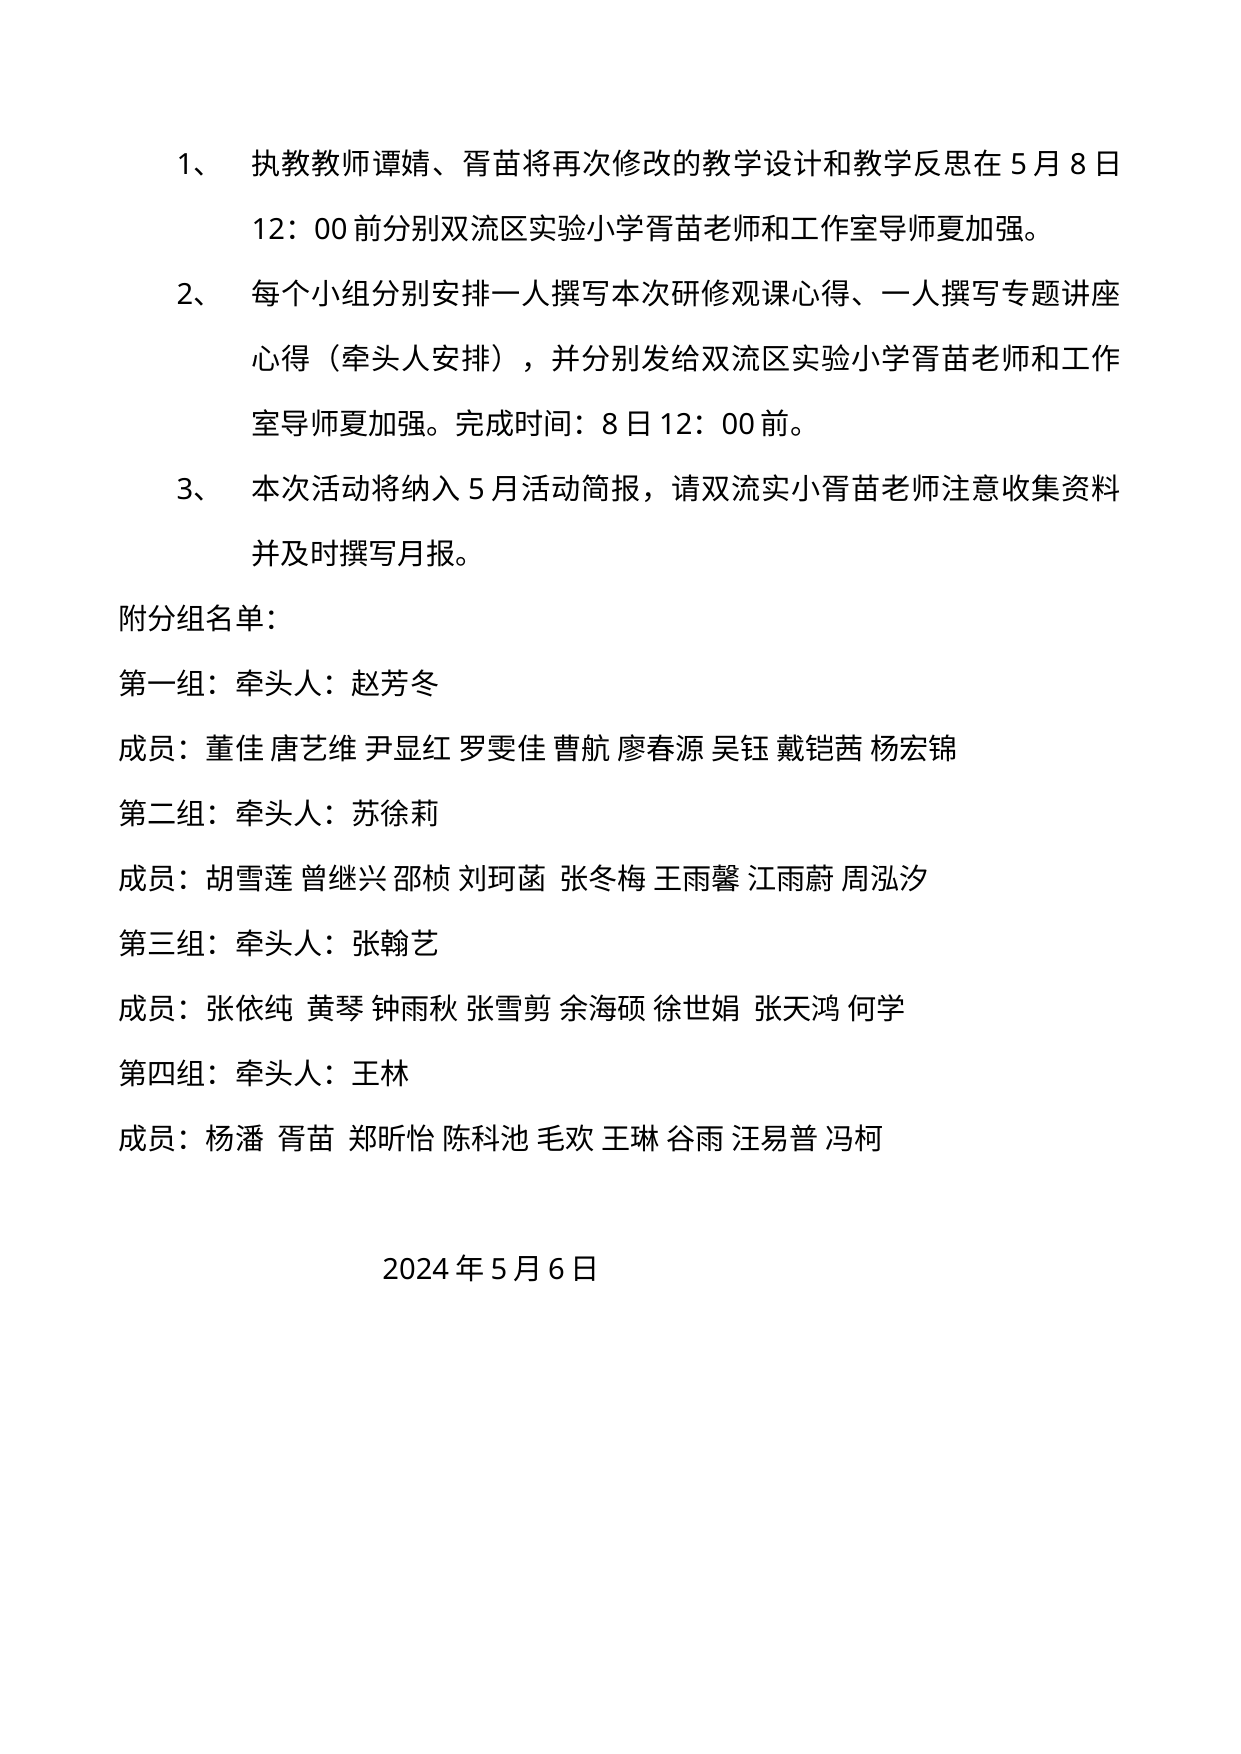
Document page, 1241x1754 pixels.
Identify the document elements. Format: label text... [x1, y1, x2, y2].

text 成员：张依纯 黄琴 钟雨秋 张雪剪 余海硕 徐世娟 张天鸿 何学 [118, 974, 1122, 1039]
list 2024年5月6日 [193, 1234, 1122, 1299]
text 成员：董佳 唐艺维 尹显红 罗雯佳 曹航 廖春源 吴钰 戴铠茜 杨宏锦 [118, 714, 1122, 779]
text 成员：胡雪莲 曾继兴 邵桢 刘珂菡 张冬梅 王雨馨 江雨蔚 周泓汐 [118, 844, 1122, 909]
list 执教教师谭婧、胥苗将再次修改的教学设计和教学反思在5月8日12：00前分别双流区实验小学胥苗老师和工作室导师夏加强。 [176, 129, 1122, 259]
text 第二组：牵头人：苏徐莉 [118, 779, 1122, 844]
text 第四组：牵头人：王林 [118, 1039, 1122, 1104]
text 成员：杨潘 胥苗 郑昕怡 陈科池 毛欢 王琳 谷雨 汪易普 冯柯 [118, 1104, 1122, 1169]
text 附分组名单： [118, 584, 1122, 649]
text 第一组：牵头人：赵芳冬 [118, 649, 1122, 714]
list 每个小组分别安排一人撰写本次研修观课心得、一人撰写专题讲座心得（牵头人安排），并分别发给双流区实验小学胥苗老师和工作室导师夏加强。完成时间：8日12：00前。 [176, 259, 1122, 454]
text 第三组：牵头人：张翰艺 [118, 909, 1122, 974]
list 本次活动将纳入5月活动简报，请双流实小胥苗老师注意收集资料并及时撰写月报。 [176, 454, 1122, 584]
